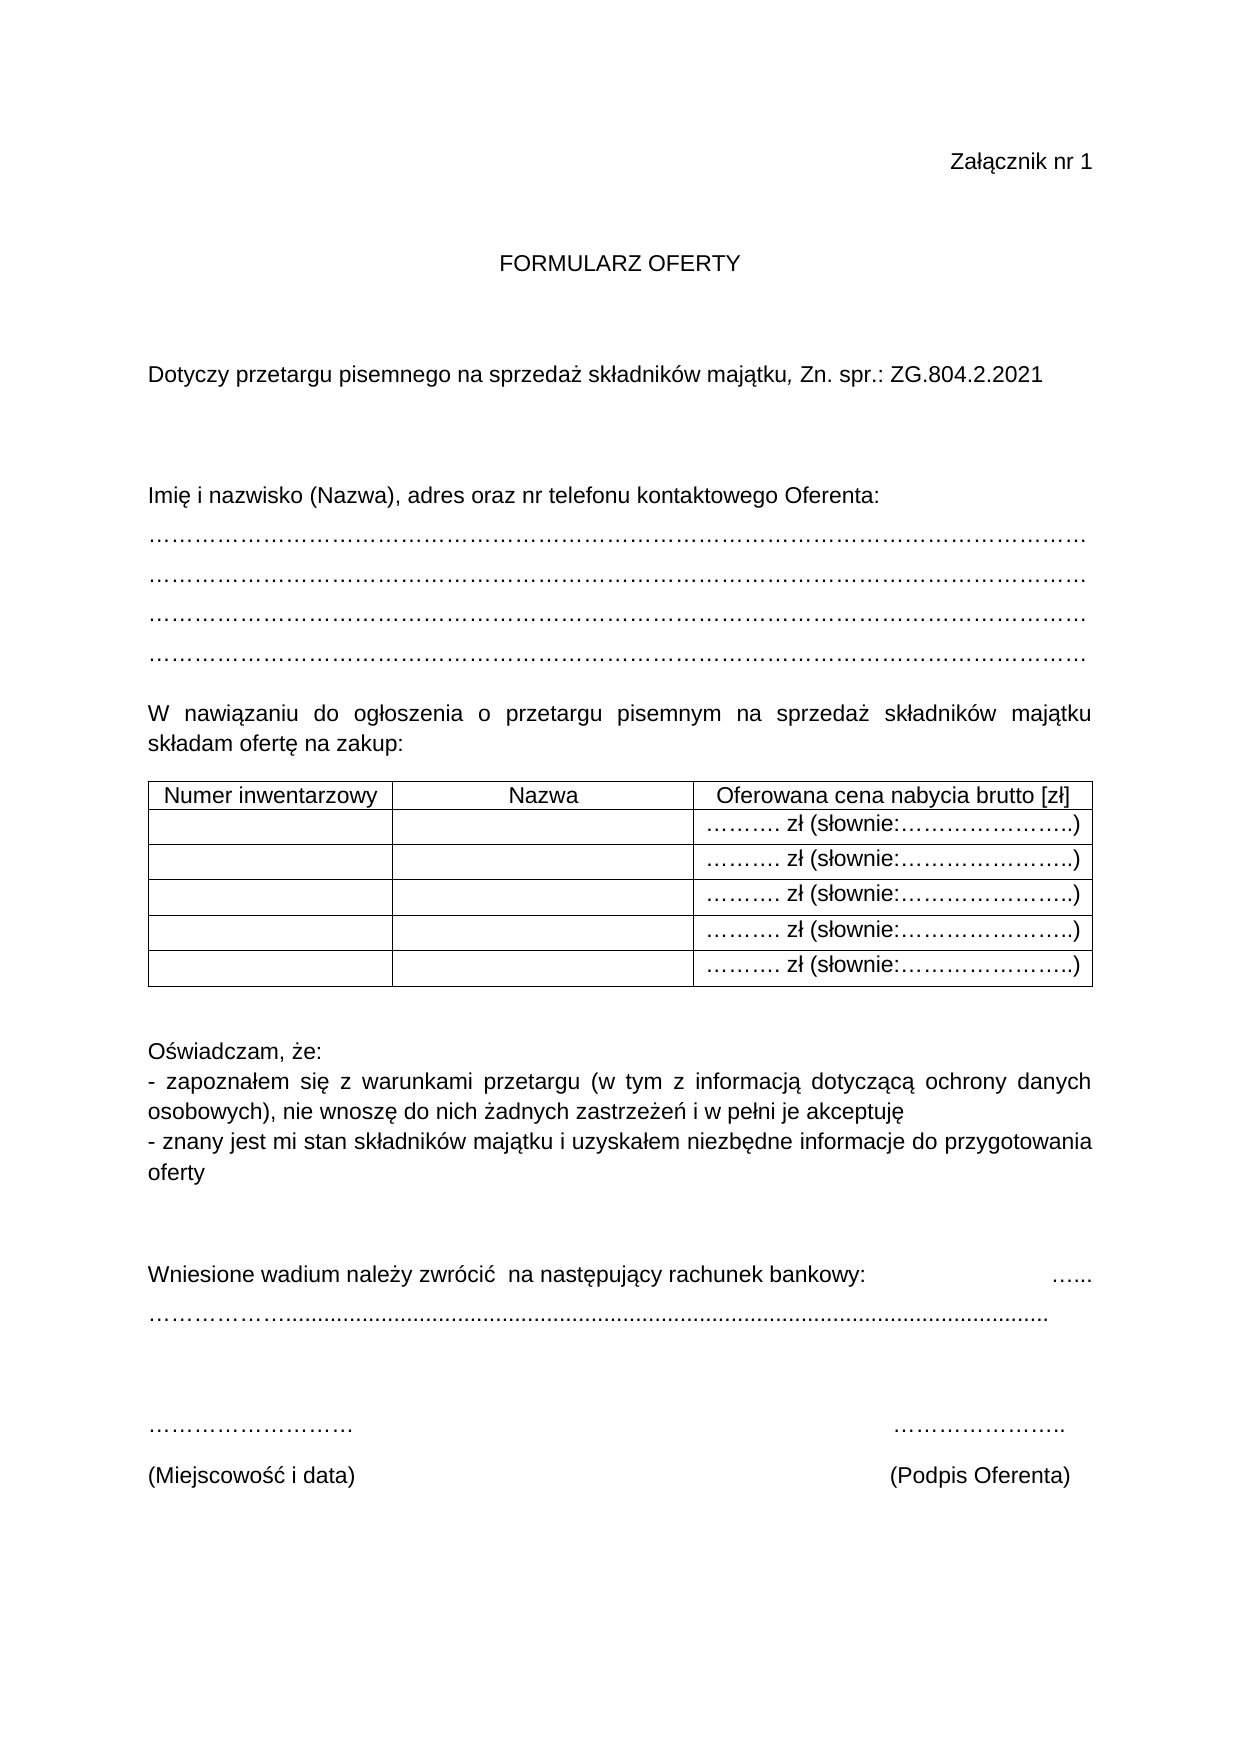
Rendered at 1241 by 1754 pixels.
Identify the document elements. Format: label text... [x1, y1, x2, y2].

table_header Oferowana cena nabycia brutto [zł] [694, 782, 1092, 808]
text Dotyczy przetargu pisemnego na sprzedaż składników majątku, Zn. spr.: ZG.804.2.2021 [148, 361, 1093, 387]
text Imię i nazwisko (Nazwa), adres oraz nr telefonu kontaktowego Oferenta: …………………………………………………………………………………………………………………………………………………………………………………………………………………………………………………………………………………………………………………………………………………………………………………………………………………………………………………… [148, 482, 1093, 666]
table_cell [149, 880, 392, 915]
table_cell [393, 951, 693, 986]
table_header Numer inwentarzowy [149, 782, 392, 808]
text FORMULARZ OFERTY [148, 250, 1093, 276]
table_cell ………. zł (słownie:…………………..) [694, 845, 1092, 879]
table_cell [393, 845, 693, 879]
text Wniesione wadium należy zwrócić na następujący rachunek bankowy: …...………………........................................................................................................................ [148, 1261, 1093, 1326]
table_cell ………. zł (słownie:…………………..) [694, 880, 1092, 915]
table_cell ………. zł (słownie:…………………..) [694, 951, 1092, 986]
text Oświadczam, że: - zapoznałem się z warunkami przetargu (w tym z informacją dotyczącą ochrony danych osobowych), nie wnoszę do nich żadnych zastrzeżeń i w pełni je akceptuję - znany jest mi stan składników majątku i uzyskałem niezbędne informacje do przygotowania oferty [148, 1038, 1093, 1185]
text Załącznik nr 1 [148, 148, 1093, 174]
table_cell [393, 916, 693, 950]
table_cell [149, 916, 392, 950]
table_cell [149, 845, 392, 879]
table_cell [149, 951, 392, 986]
text W nawiązaniu do ogłoszenia o przetargu pisemnym na sprzedaż składników majątku składam ofertę na zakup: [148, 700, 1093, 756]
table_cell ………. zł (słownie:…………………..) [694, 810, 1092, 844]
text (Miejscowość i data) (Podpis Oferenta) [148, 1462, 1093, 1489]
table_cell [393, 880, 693, 915]
table_header Nazwa [393, 782, 693, 808]
text ……………………… ………………….. [148, 1411, 1093, 1438]
table_cell ………. zł (słownie:…………………..) [694, 916, 1092, 950]
table_cell [393, 810, 693, 844]
table_cell [149, 810, 392, 844]
